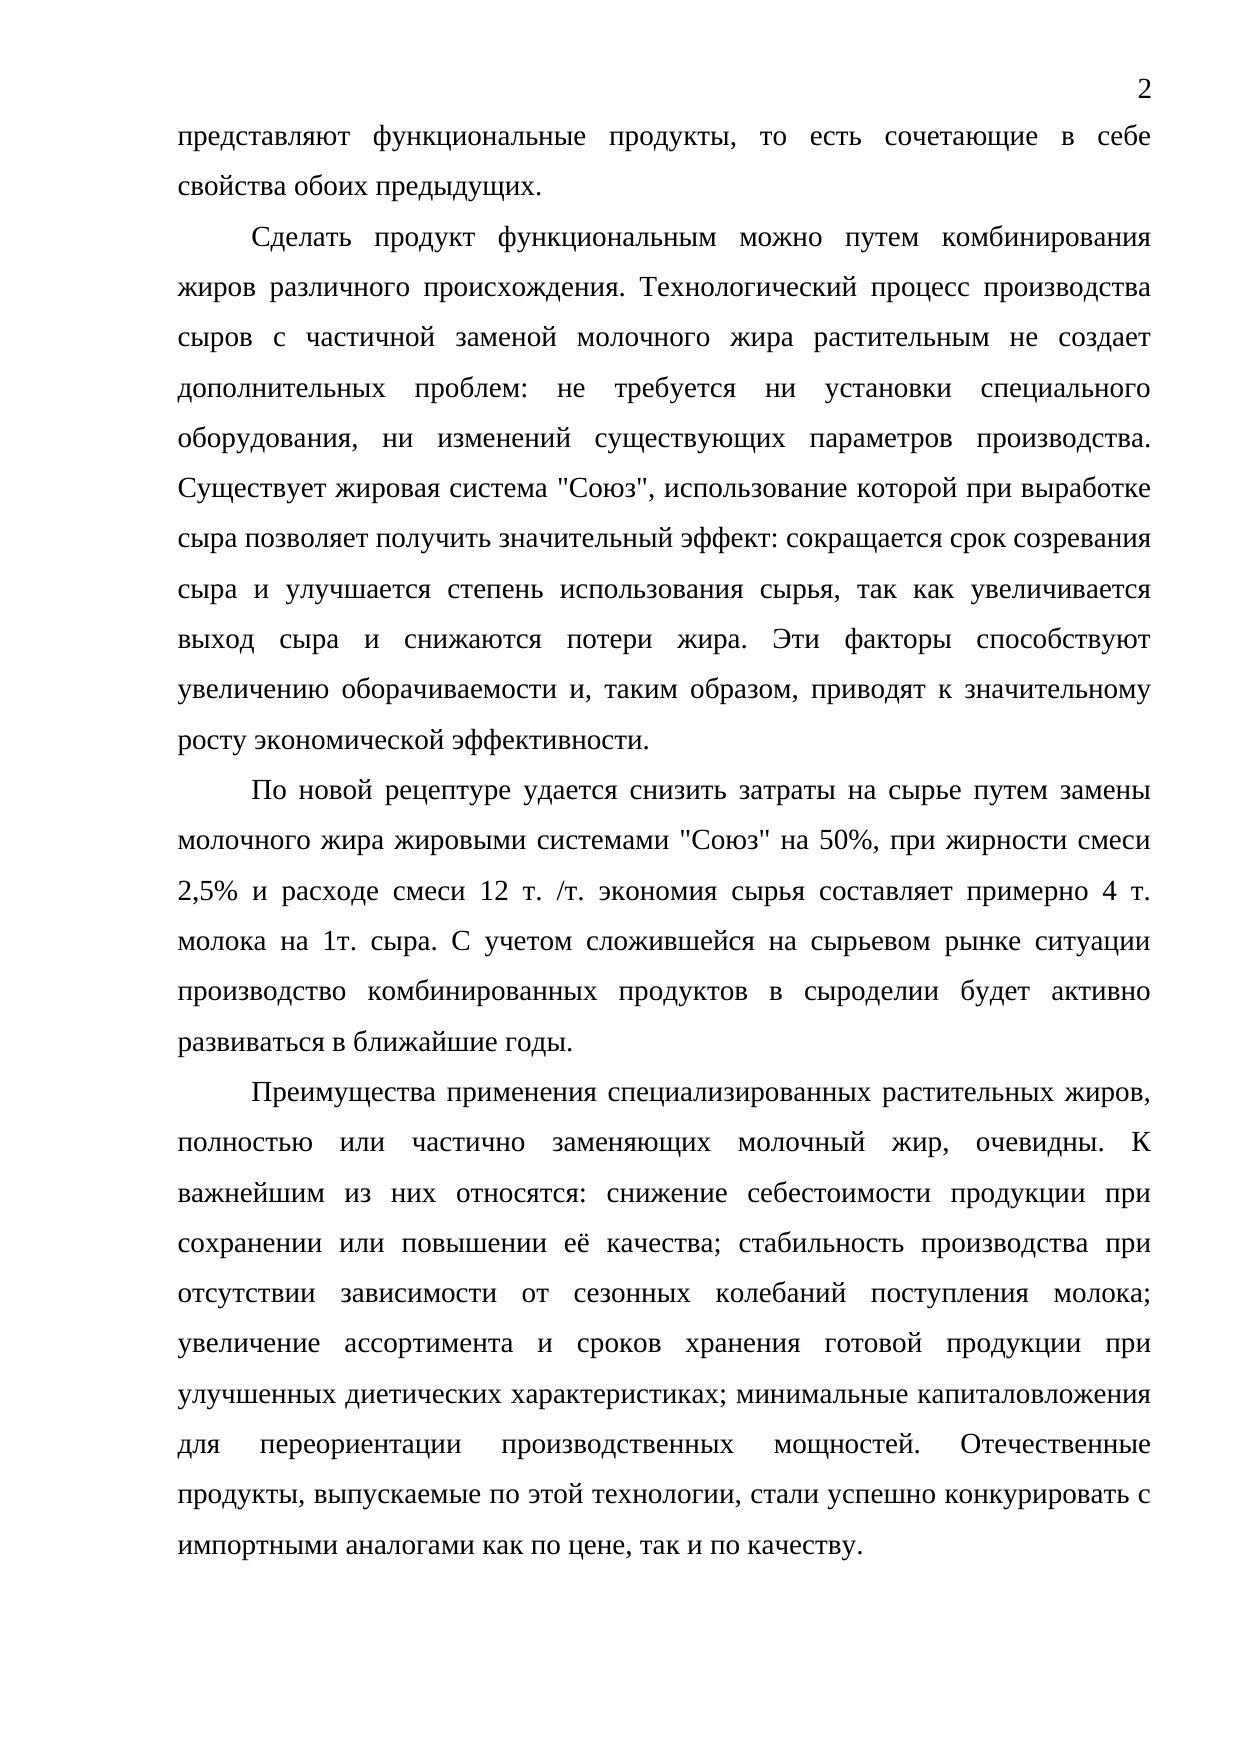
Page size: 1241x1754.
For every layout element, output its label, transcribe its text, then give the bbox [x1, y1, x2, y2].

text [177, 118, 1152, 202]
text Преимущества применения специализированных растительных жиров, полностью или частично заменяющих молочный жир, очевидны. К важнейшим из них относятся: снижение себестоимости продукции при сохранении или повышении её качества; стабильность производства при отсутствии зависимости от сезонных колебаний поступления молока; увеличение ассортимента и сроков хранения готовой продукции при улучшенных диетических характеристиках; минимальные капиталовложения для переориентации производственных мощностей. Отечественные продукты, выпускаемые по этой технологии, стали успешно конкурировать с импортными аналогами как по цене, так и по качеству. [177, 1074, 1152, 1560]
text По новой рецептуре удается снизить затраты на сырье путем замены молочного жира жировыми системами "Союз" на 50%, при жирности смеси 2,5% и расходе смеси 12 т. /т. экономия сырья составляет примерно 4 т. молока на 1т. сыра. С учетом сложившейся на сырьевом рынке ситуации производство комбинированных продуктов в сыроделии будет активно развиваться в ближайшие годы. [177, 772, 1152, 1057]
text Сделать продукт функциональным можно путем комбинирования жиров различного происхождения. Технологический процесс производства сыров с частичной заменой молочного жира растительным не создает дополнительных проблем: не требуется ни установки специального оборудования, ни изменений существующих параметров производства. Существует жировая система "Союз", использование которой при выработке сыра позволяет получить значительный эффект: сокращается срок созревания сыра и улучшается степень использования сырья, так как увеличивается выход сыра и снижаются потери жира. Эти факторы способствуют увеличению оборачиваемости и, таким образом, приводят к значительному росту экономической эффективности. [177, 219, 1152, 755]
